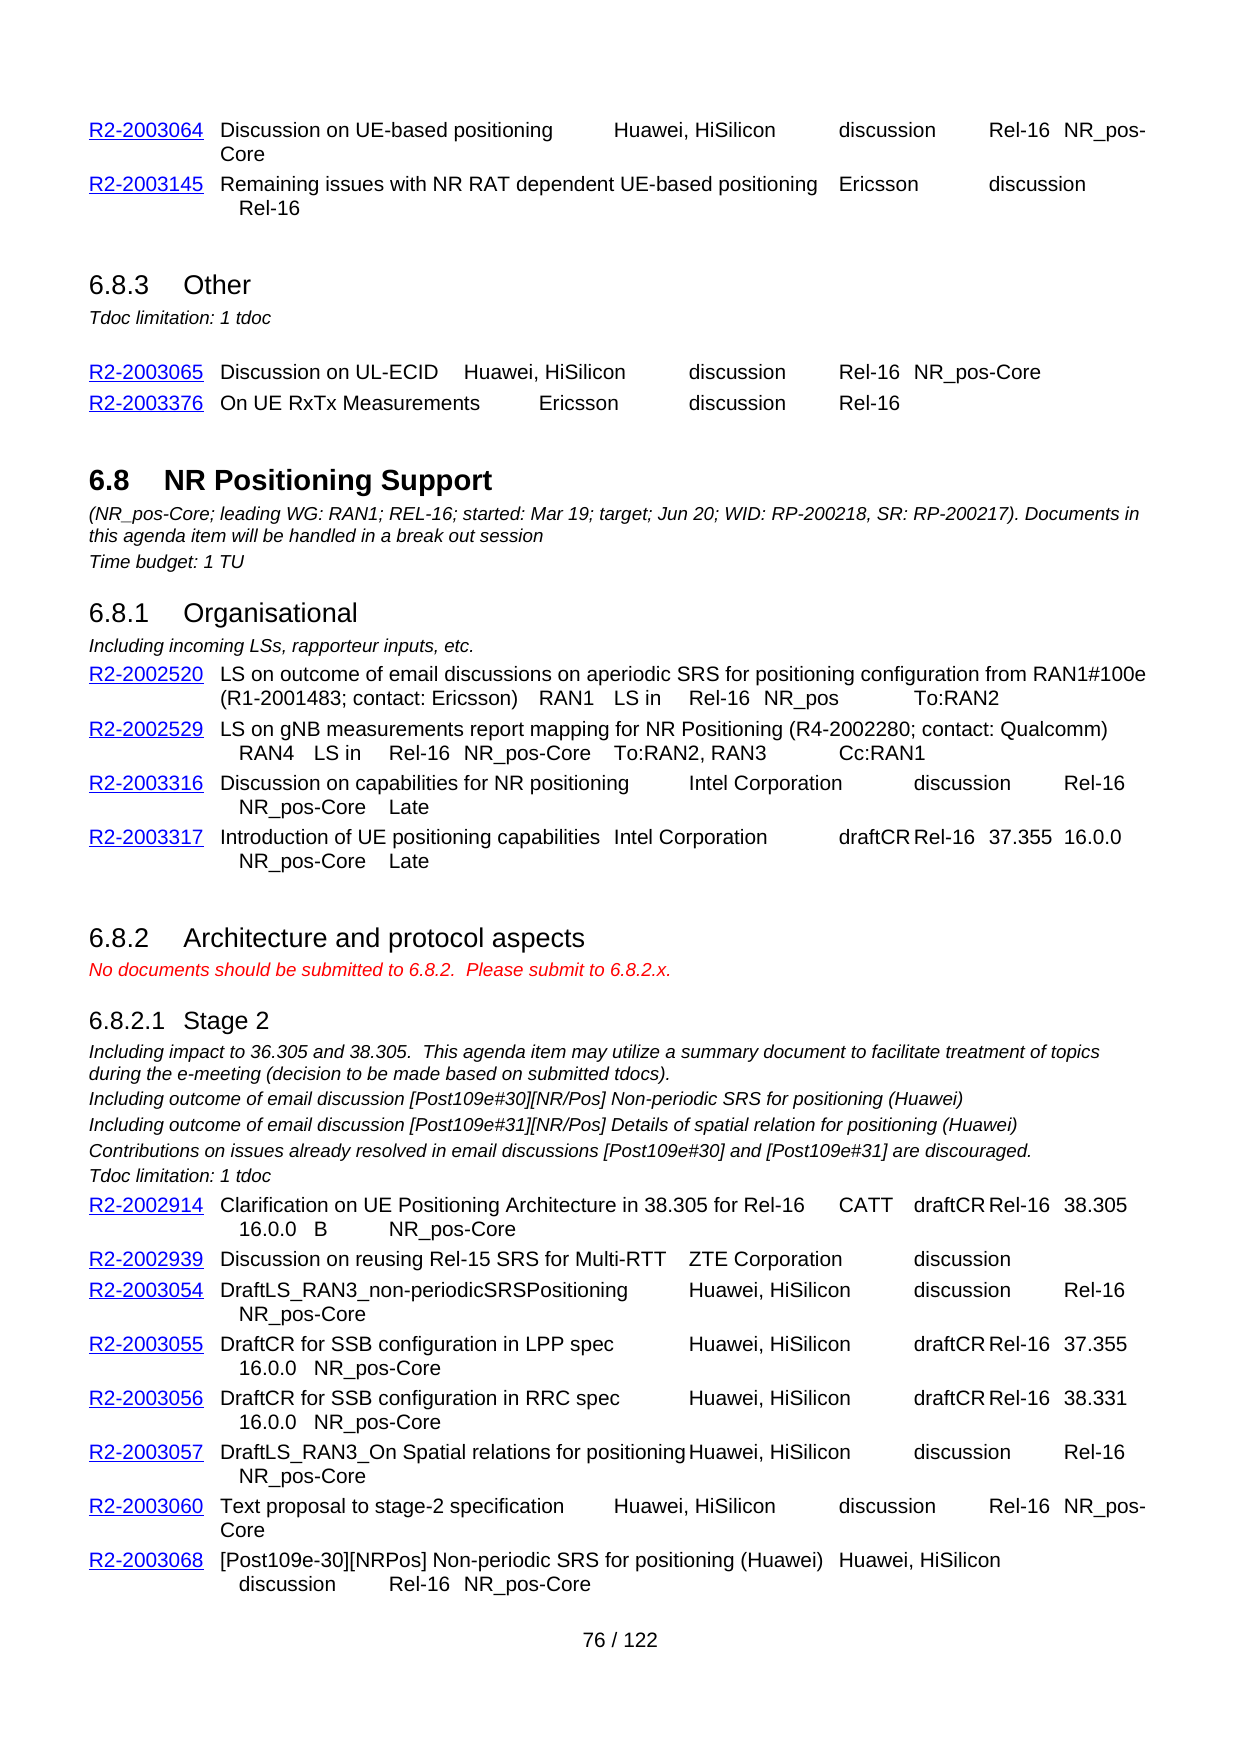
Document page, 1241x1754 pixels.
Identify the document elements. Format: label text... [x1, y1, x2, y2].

text Tdoc limitation: 1 tdoc [89, 307, 1152, 328]
title R2-2002939 Discussion on reusing Rel-15 SRS for Multi-RTT ZTE Corporation discussion [89, 1247, 1152, 1271]
title R2-2003145 Remaining issues with NR RAT dependent UE-based positioning Ericsson discussion Rel-16 [89, 172, 1152, 220]
text No documents should be submitted to 6.8.2. Please submit to 6.8.2.x. [89, 959, 1152, 981]
text Including outcome of email discussion [Post109e#31][NR/Pos] Details of spatial relation for positioning (Huawei) [89, 1114, 1152, 1135]
text Including outcome of email discussion [Post109e#30][NR/Pos] Non-periodic SRS for positioning (Huawei) [89, 1088, 1152, 1109]
title R2-2002914 Clarification on UE Positioning Architecture in 38.305 for Rel-16 CATT draftCR Rel-16 38.305 16.0.0 B NR_pos-Core [89, 1193, 1152, 1241]
title R2-2003317 Introduction of UE positioning capabilities Intel Corporation draftCR Rel-16 37.355 16.0.0 NR_pos-Core Late [89, 825, 1152, 873]
text Contributions on issues already resolved in email discussions [Post109e#30] and [Post109e#31] are discouraged. [89, 1139, 1152, 1161]
subtitle 6.8.2.1 Stage 2 [89, 1006, 1152, 1034]
title R2-2002520 LS on outcome of email discussions on aperiodic SRS for positioning configuration from RAN1#100e (R1-2001483; contact: Ericsson) RAN1 LS in Rel-16 NR_pos To:RAN2 [89, 662, 1152, 710]
title R2-2003376 On UE RxTx Measurements Ericsson discussion Rel-16 [89, 390, 1152, 414]
title R2-2003055 DraftCR for SSB configuration in LPP spec Huawei, HiSilicon draftCR Rel-16 37.355 16.0.0 NR_pos-Core [89, 1332, 1152, 1379]
title R2-2003057 DraftLS_RAN3_On Spatial relations for positioning Huawei, HiSilicon discussion Rel-16 NR_pos-Core [89, 1440, 1152, 1488]
subtitle 6.8.3 Other [89, 269, 1152, 300]
text (NR_pos-Core; leading WG: RAN1; REL-16; started: Mar 19; target; Jun 20; WID: RP-200218, SR: RP-200217). Documents in this agenda item will be handled in a break out session [89, 503, 1152, 546]
text Tdoc limitation: 1 tdoc [89, 1165, 1152, 1187]
title R2-2002529 LS on gNB measurements report mapping for NR Positioning (R4-2002280; contact: Qualcomm) RAN4 LS in Rel-16 NR_pos-Core To:RAN2, RAN3 Cc:RAN1 [89, 716, 1152, 764]
subtitle 6.8.2 Architecture and protocol aspects [89, 922, 1152, 953]
text Including impact to 36.305 and 38.305. This agenda item may utilize a summary document to facilitate treatment of topics during the e-meeting (decision to be made based on submitted tdocs). [89, 1041, 1152, 1084]
text Time budget: 1 TU [89, 550, 1152, 572]
title R2-2003054 DraftLS_RAN3_non-periodicSRSPositioning Huawei, HiSilicon discussion Rel-16 NR_pos-Core [89, 1277, 1152, 1325]
text Including incoming LSs, rapporteur inputs, etc. [89, 634, 1152, 656]
title R2-2003316 Discussion on capabilities for NR positioning Intel Corporation discussion Rel-16 NR_pos-Core Late [89, 771, 1152, 818]
subtitle 6.8.1 Organisational [89, 597, 1152, 628]
title R2-2003068 [Post109e-30][NRPos] Non-periodic SRS for positioning (Huawei) Huawei, HiSilicon discussion Rel-16 NR_pos-Core [89, 1548, 1152, 1596]
title R2-2003060 Text proposal to stage-2 specification Huawei, HiSilicon discussion Rel-16 NR_pos-Core [89, 1494, 1152, 1542]
title R2-2003064 Discussion on UE-based positioning Huawei, HiSilicon discussion Rel-16 NR_pos-Core [89, 118, 1152, 166]
title R2-2003056 DraftCR for SSB configuration in RRC spec Huawei, HiSilicon draftCR Rel-16 38.331 16.0.0 NR_pos-Core [89, 1386, 1152, 1434]
subtitle 6.8 NR Positioning Support [89, 463, 1152, 497]
title R2-2003065 Discussion on UL-ECID Huawei, HiSilicon discussion Rel-16 NR_pos-Core [89, 360, 1152, 384]
